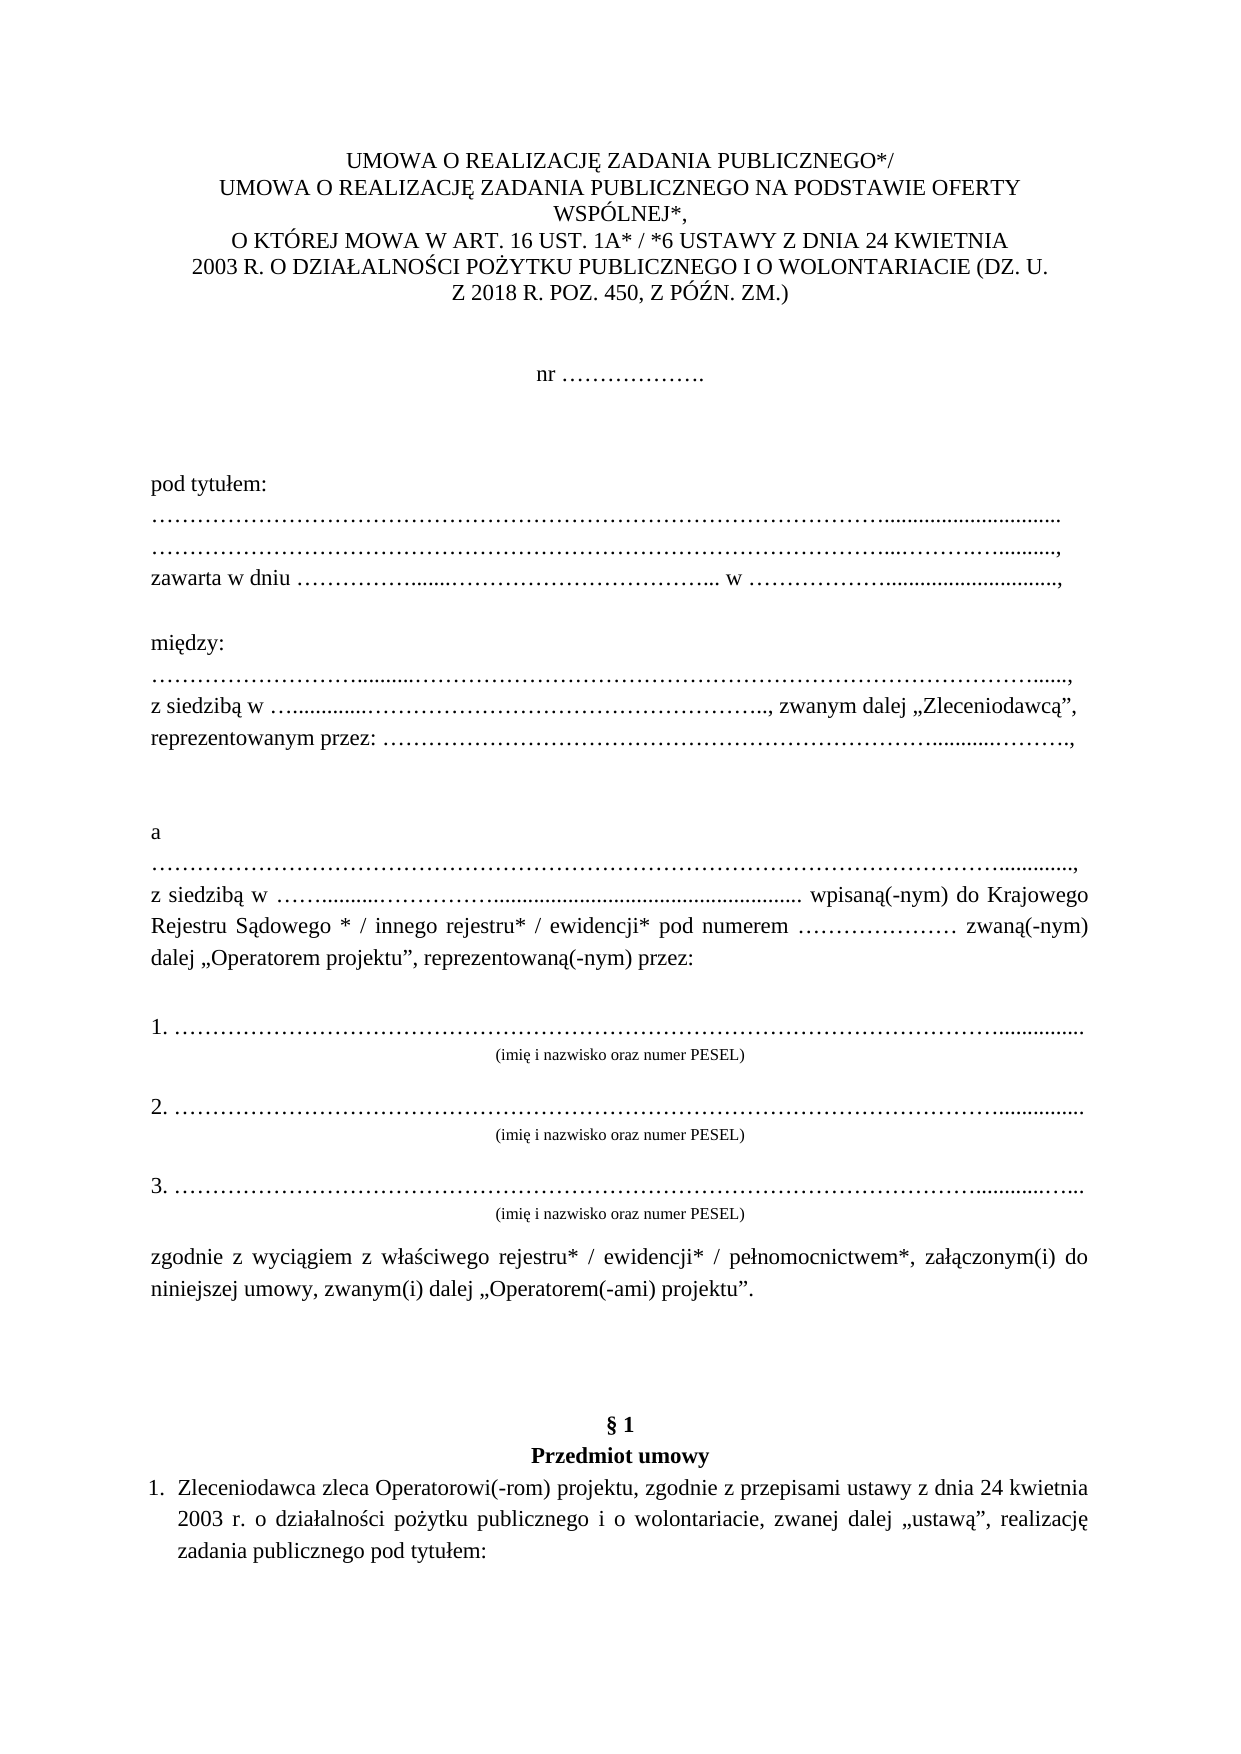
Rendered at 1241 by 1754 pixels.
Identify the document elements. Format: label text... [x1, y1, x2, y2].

text 1. ………………………………………………………………………………………………............... [151, 1013, 1090, 1039]
text § 1 [151, 1411, 1090, 1437]
text O KTÓREJ MOWA W ART. 16 UST. 1A* / *6 USTAWY Z DNIA 24 KWIETNIA [151, 227, 1090, 253]
text 2003 R. O DZIAŁALNOŚCI POŻYTKU PUBLICZNEGO I O WOLONTARIACIE (DZ. U. [151, 253, 1090, 279]
text 3. ……………………………………………………………………………………………............…... [151, 1172, 1090, 1198]
text 1. Zleceniodawca zleca Operatorowi(-rom) projektu, zgodnie z przepisami ustawy z dnia 24 kwietnia 2003 r. o działalności pożytku publicznego i o wolontariacie, zwanej dalej „ustawą”, realizację zadania publicznego pod tytułem: [148, 1474, 1090, 1563]
text UMOWA O REALIZACJĘ ZADANIA PUBLICZNEGO*/ [151, 148, 1090, 174]
text Przedmiot umowy [151, 1442, 1090, 1468]
text ……………………………………………………………………………………...……….….........., [151, 533, 1090, 559]
text nr ………………. [151, 360, 1090, 386]
text z siedzibą w ….............…………………………………………….., zwanym dalej „Zleceniodawcą”, [151, 692, 1090, 719]
text zgodnie z wyciągiem z właściwego rejestru* / ewidencji* / pełnomocnictwem*, załączonym(i) do niniejszej umowy, zwanym(i) dalej „Operatorem(-ami) projektu”. [151, 1243, 1090, 1301]
text Z 2018 R. POZ. 450, Z PÓŹN. ZM.) [151, 279, 1090, 306]
text WSPÓLNEJ*, [151, 200, 1090, 227]
text pod tytułem: [151, 469, 1090, 496]
text …………………………………………………………………………………………………............., [151, 849, 1090, 876]
text (imię i nazwisko oraz numer PESEL) [151, 1204, 1090, 1223]
text a [151, 818, 1090, 844]
text (imię i nazwisko oraz numer PESEL) [151, 1124, 1090, 1143]
text zawarta w dniu …………….......……………………………... w ……………….............................., [151, 564, 1090, 591]
text (imię i nazwisko oraz numer PESEL) [151, 1045, 1090, 1064]
text UMOWA O REALIZACJĘ ZADANIA PUBLICZNEGO NA PODSTAWIE OFERTY [151, 174, 1090, 200]
text reprezentowanym przez: ………………………………………………………………...........………., [151, 724, 1090, 750]
text z siedzibą w ……..........……………...................................................... wpisaną(-nym) do Krajowego Rejestru Sądowego * / innego rejestru* / ewidencji* pod numerem ………………… zwaną(-nym) dalej „Operatorem projektu”, reprezentowaną(-nym) przez: [151, 881, 1090, 971]
text ……………………………………………………………………………………............................... [151, 501, 1090, 527]
text między: [151, 629, 1090, 656]
text ………………………..........………………………………………………………………………......, [151, 661, 1090, 687]
text 2. ………………………………………………………………………………………………............... [151, 1093, 1090, 1119]
